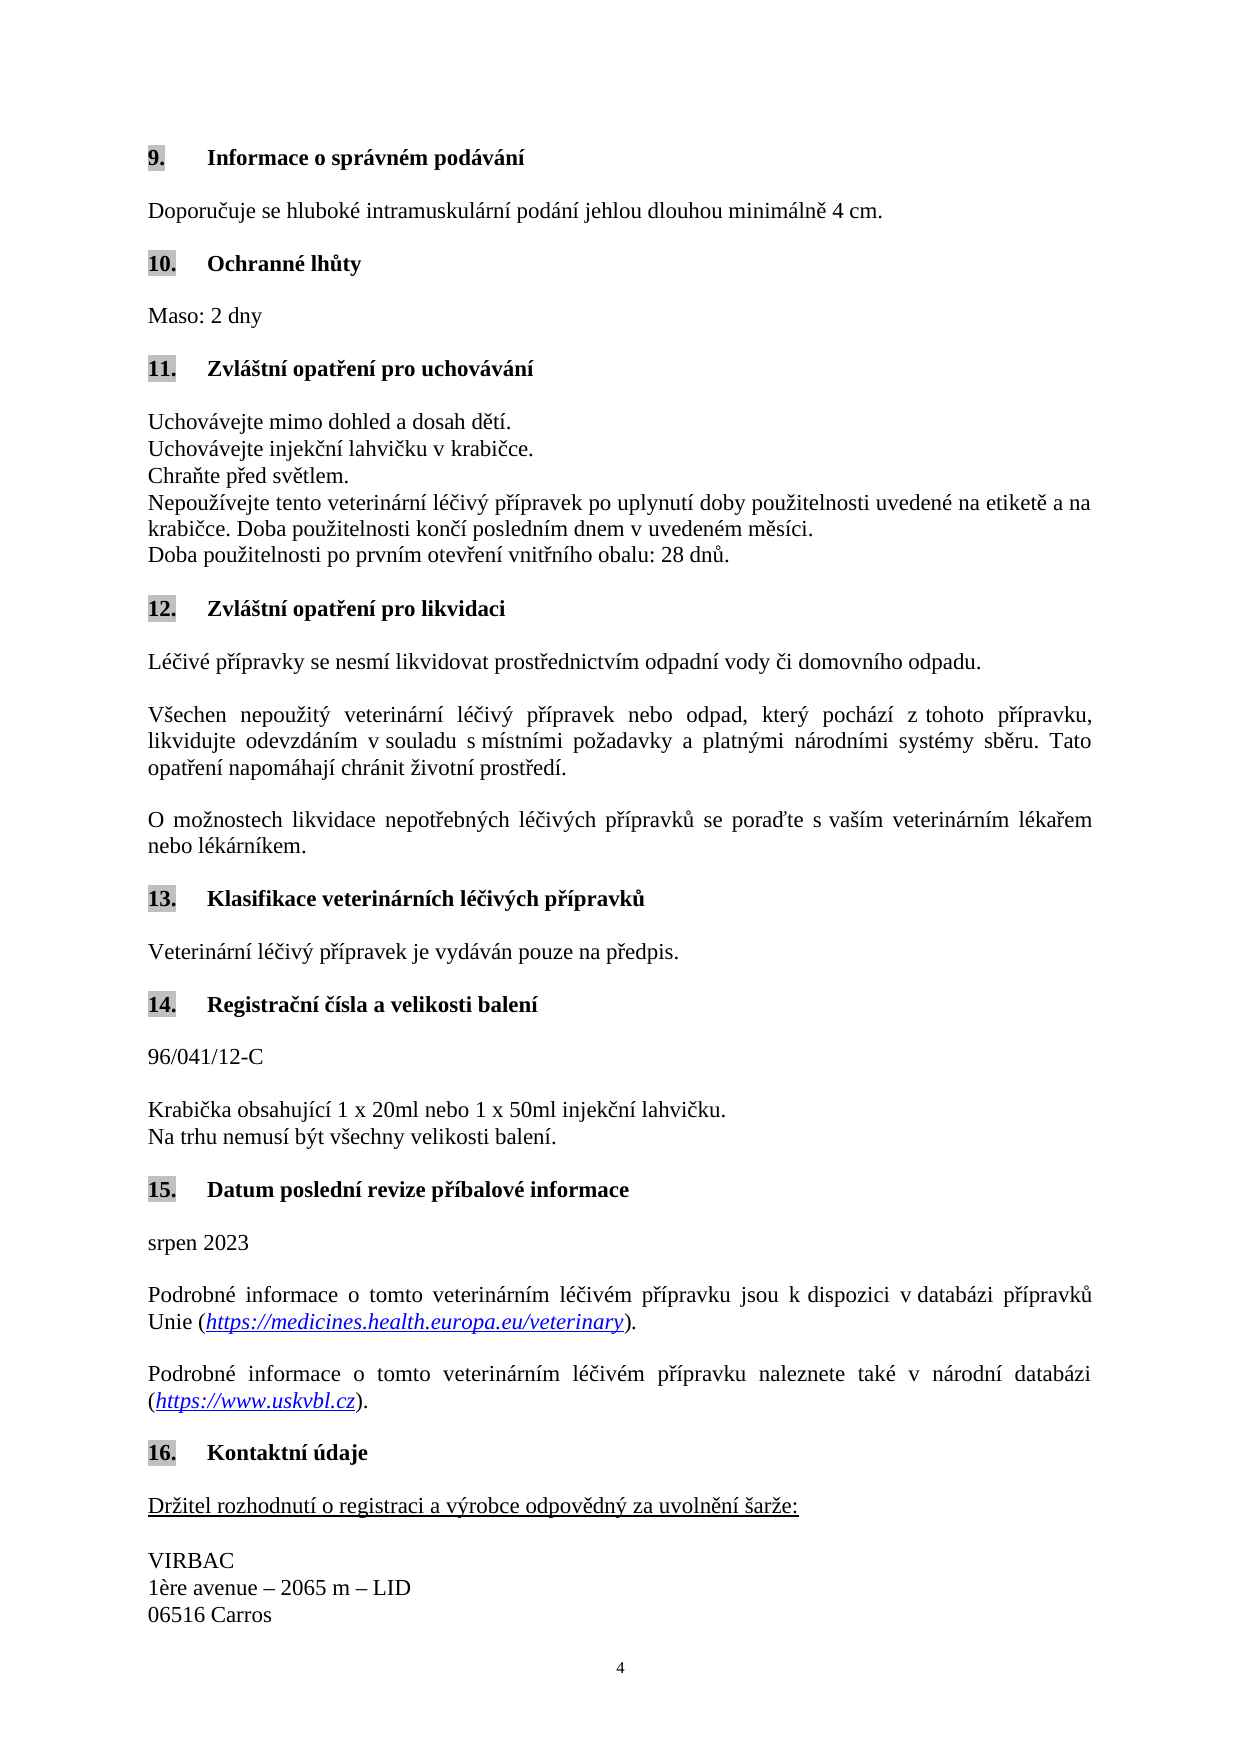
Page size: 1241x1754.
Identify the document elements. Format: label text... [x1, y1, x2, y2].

text Veterinární léčivý přípravek je vydáván pouze na předpis. [148, 938, 1092, 964]
text 1ère avenue – 2065 m – LID [148, 1573, 1092, 1601]
text Podrobné informace o tomto veterinárním léčivém přípravku naleznete také v národní databázi (https://www.uskvbl.cz). [148, 1360, 1092, 1413]
text 10. Ochranné lhůty [176, 250, 1092, 276]
text VIRBAC [148, 1546, 1092, 1573]
text Doporučuje se hluboké intramuskulární podání jehlou dlouhou minimálně . [148, 197, 1092, 223]
text 15. Datum poslední revize příbalové informace [176, 1176, 1092, 1202]
text Uchovávejte injekční lahvičku v krabičce. [148, 434, 1092, 461]
text O možnostech likvidace nepotřebných léčivých přípravků se poraďte s vaším veterinárním lékařem nebo lékárníkem. [148, 806, 1092, 859]
text 12. Zvláštní opatření pro likvidaci [176, 595, 1092, 622]
text 96/041/12-C [148, 1043, 1092, 1070]
list Uchovávejte mimo dohled a dosah dětí. [148, 408, 1092, 434]
text srpen 2023 [148, 1229, 1092, 1255]
text 9. Informace o správném podávání [148, 144, 1092, 171]
text Maso: 2 dny [148, 303, 1092, 329]
list Nepoužívejte tento veterinární léčivý přípravek po uplynutí doby použitelnosti uvedené na etiketě a na krabičce. Doba použitelnosti končí posledním dnem v uvedeném měsíci. [148, 488, 1092, 541]
text Krabička obsahující 1 x 20ml nebo 1 x 50ml injekční lahvičku. [148, 1096, 1092, 1122]
text 06516 Carros [148, 1601, 1092, 1628]
text Chraňte před světlem. [148, 461, 1092, 488]
text 11. Zvláštní opatření pro uchovávání [176, 355, 1092, 382]
text 13. Klasifikace veterinárních léčivých přípravků [176, 885, 1092, 912]
text Všechen nepoužitý veterinární léčivý přípravek nebo odpad, který pochází z tohoto přípravku, likvidujte odevzdáním v souladu s místními požadavky a platnými národními systémy sběru. Tato opatření napomáhají chránit životní prostředí. [148, 701, 1092, 780]
text Držitel rozhodnutí o registraci a výrobce odpovědný za uvolnění šarže: [148, 1492, 1092, 1519]
text 16. Kontaktní údaje [148, 1439, 1092, 1466]
text 14. Registrační čísla a velikosti balení [176, 991, 1092, 1017]
text Na trhu nemusí být všechny velikosti balení. [148, 1122, 1092, 1149]
text Doba použitelnosti po prvním otevření vnitřního obalu: 28 dnů. [148, 541, 1092, 568]
text Léčivé přípravky se nesmí likvidovat prostřednictvím odpadní vody či domovního odpadu. [148, 648, 1092, 674]
text Podrobné informace o tomto veterinárním léčivém přípravku jsou k dispozici v databázi přípravků Unie (https://medicines.health.europa.eu/veterinary). [148, 1281, 1092, 1334]
